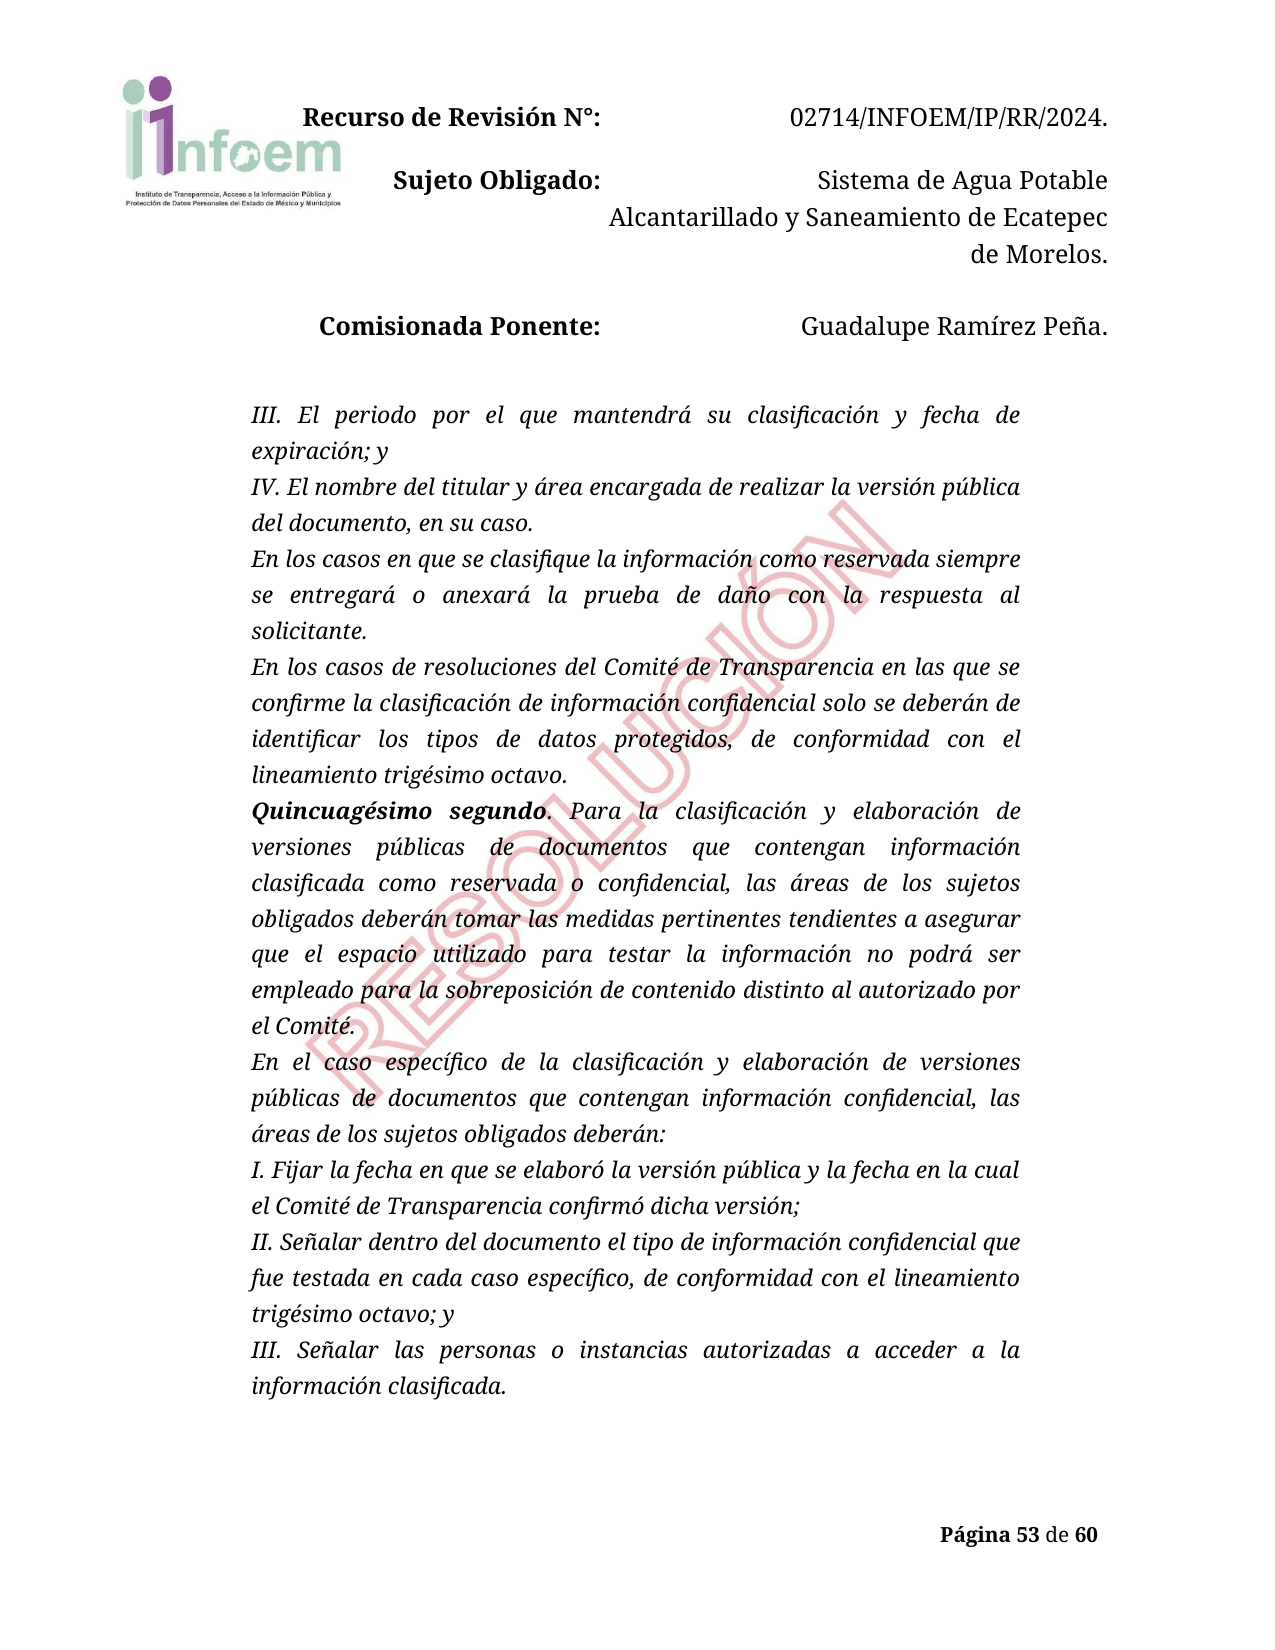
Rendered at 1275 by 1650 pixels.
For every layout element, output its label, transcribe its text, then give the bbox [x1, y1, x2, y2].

text I. Fijar la fecha en que se elaboró la versión pública y la fecha en la cual el Comité de Transparencia confirmó dicha versión; [251, 1154, 1024, 1221]
text IV. El nombre del titular y área encargada de realizar la versión pública del documento, en su caso. [251, 471, 1024, 538]
picture [14, 20, 1167, 1544]
picture [970, 1532, 979, 1541]
text III. El periodo por el que mantendrá su clasificación y fecha de expiración; y [251, 399, 1024, 467]
text En los casos de resoluciones del Comité de Transparencia en las que se confirme la clasificación de información confidencial solo se deberán de identificar los tipos de datos protegidos, de conformidad con el lineamiento trigésimo octavo. [251, 651, 1024, 790]
text Quincuagésimo segundo. Para la clasificación y elaboración de versiones públicas de documentos que contengan información clasificada como reservada o confidencial, las áreas de los sujetos obligados deberán tomar las medidas pertinentes tendientes a asegurar que el espacio utilizado para testar la información no podrá ser empleado para la sobreposición de contenido distinto al autorizado por el Comité. [251, 795, 1024, 1042]
text En el caso específico de la clasificación y elaboración de versiones públicas de documentos que contengan información confidencial, las áreas de los sujetos obligados deberán: [251, 1046, 1024, 1149]
text II. Señalar dentro del documento el tipo de información confidencial que fue testada en cada caso específico, de conformidad con el lineamiento trigésimo octavo; y [251, 1226, 1024, 1329]
text En los casos en que se clasifique la información como reservada siempre se entregará o anexará la prueba de daño con la respuesta al solicitante. [251, 543, 1024, 646]
text III. Señalar las personas o instancias autorizadas a acceder a la información clasificada. [251, 1334, 1024, 1401]
